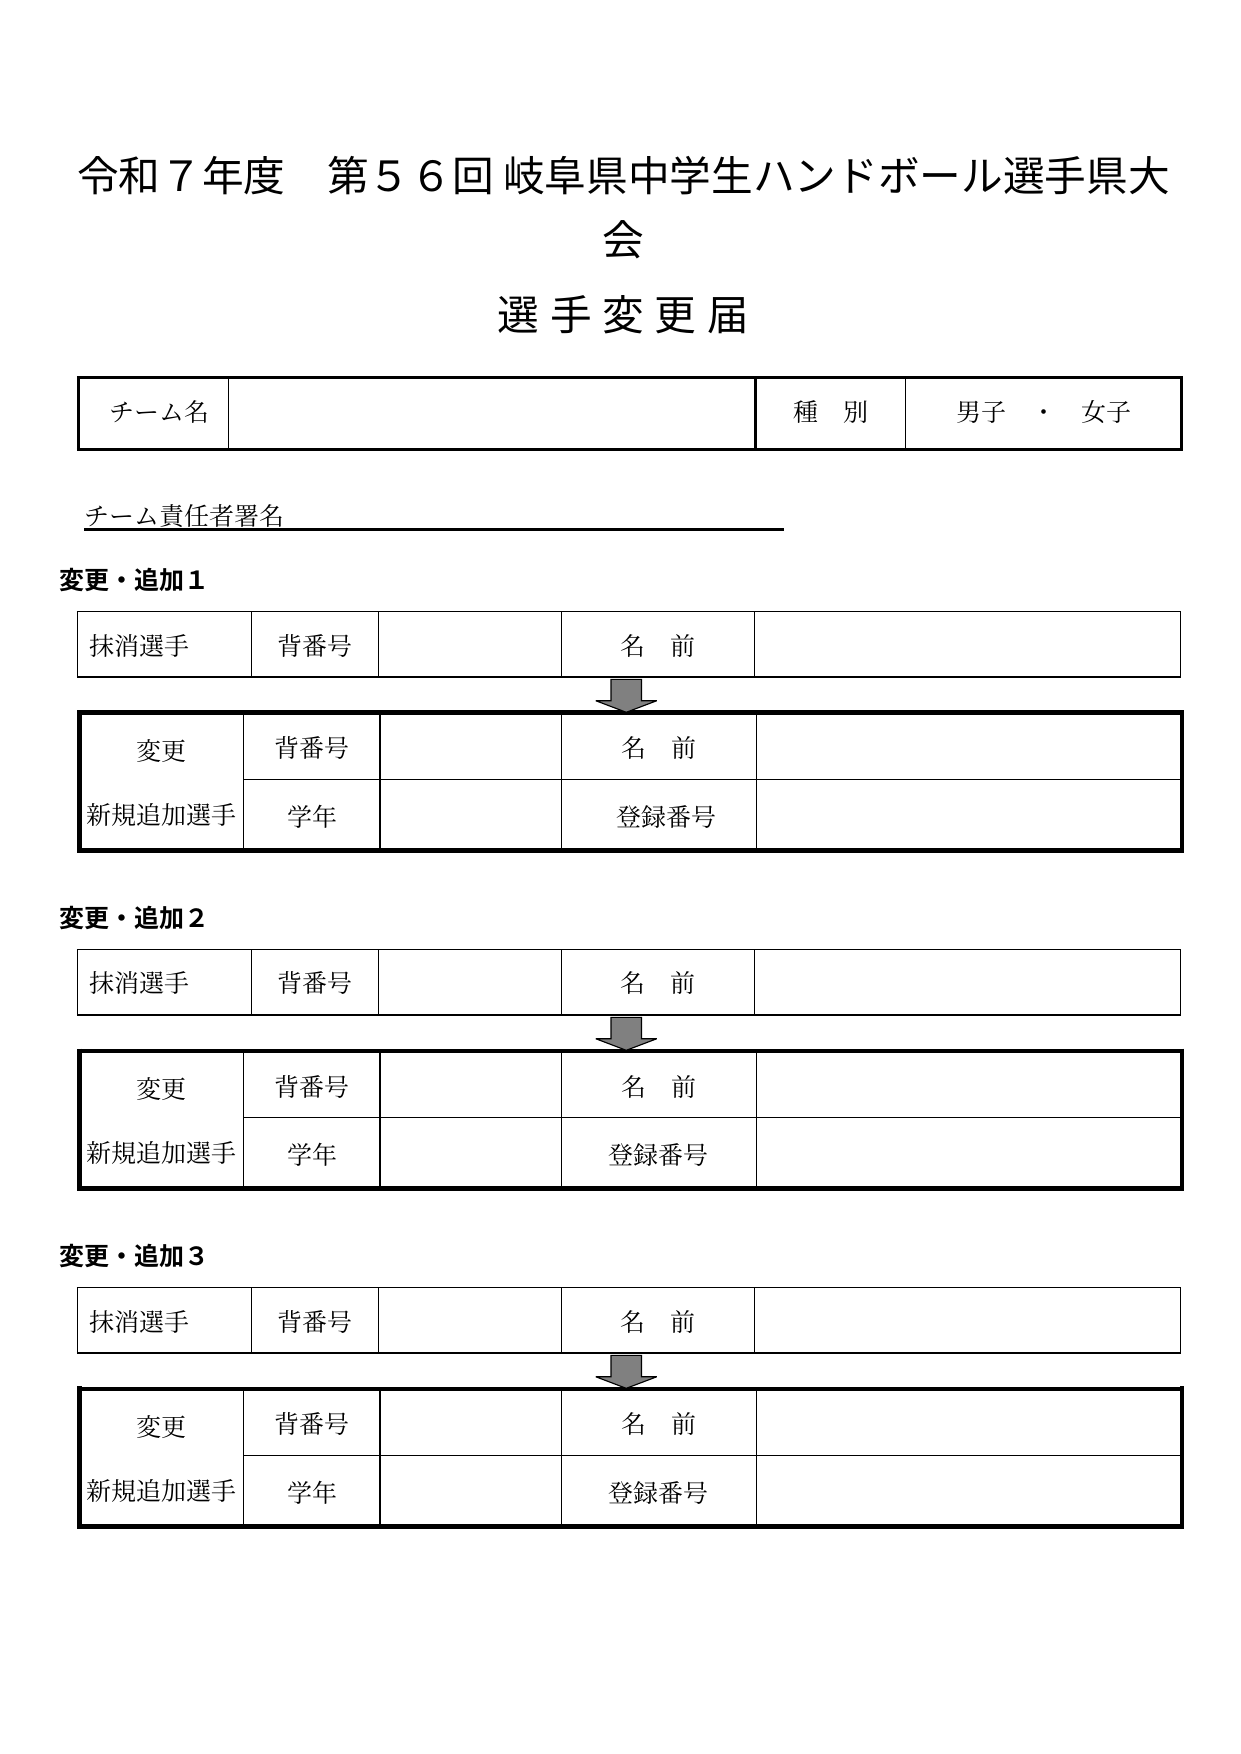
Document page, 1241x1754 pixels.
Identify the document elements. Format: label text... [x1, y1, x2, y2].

table_header [755, 1288, 1180, 1352]
table_header 名 前 [562, 612, 754, 676]
table_header [379, 1288, 561, 1352]
table_header 抹消選手 [78, 612, 251, 676]
text 令和７年度 第５６回 岐阜県中学生ハンドボール選手県大会 [59, 141, 1187, 269]
table_cell 学年 [244, 1118, 379, 1186]
table_header [757, 1053, 1180, 1117]
table_header 背番号 [244, 1053, 379, 1117]
text 変更・追加３ [59, 1223, 1187, 1287]
table_header 名 前 [562, 715, 756, 779]
text 変更・追加１ [59, 547, 1187, 611]
table_cell 学年 [244, 1456, 379, 1524]
table_header [757, 715, 1180, 779]
table_cell 登録番号 [562, 1456, 756, 1524]
table_header [381, 1391, 561, 1455]
table_header [381, 715, 561, 779]
table_header 名 前 [562, 950, 754, 1014]
table_header 抹消選手 [78, 1288, 251, 1352]
table_cell [757, 1456, 1180, 1524]
table_cell [381, 1456, 561, 1524]
table_header 背番号 [252, 612, 378, 676]
table_header 種 別 [757, 379, 905, 447]
table_cell [757, 1118, 1180, 1186]
table_header 背番号 [244, 1391, 379, 1455]
table_header [757, 1391, 1180, 1455]
table_cell 学年 [244, 780, 379, 848]
table_header 男子 ・ 女子 [906, 379, 1180, 447]
table_cell [381, 780, 561, 848]
table_header [379, 612, 561, 676]
table_header 背番号 [252, 950, 378, 1014]
table_header 変更 新規追加選手 [82, 715, 243, 848]
table_header [229, 379, 754, 447]
text チーム責任者署名 [59, 483, 1187, 547]
table_cell 登録番号 [562, 1118, 756, 1186]
table_cell 登録番号 [562, 780, 756, 848]
table_header [379, 950, 561, 1014]
table_header [381, 1053, 561, 1117]
table_header 変更 新規追加選手 [82, 1391, 243, 1524]
table_header 背番号 [252, 1288, 378, 1352]
table_header 背番号 [244, 715, 379, 779]
table_header 変更 新規追加選手 [82, 1053, 243, 1186]
table_header 名 前 [562, 1288, 754, 1352]
table_header 名 前 [562, 1053, 756, 1117]
table_header 抹消選手 [78, 950, 251, 1014]
text 変更・追加２ [59, 885, 1187, 949]
table_header [755, 612, 1180, 676]
text 選 手 変 更 届 [59, 280, 1187, 344]
table_cell [757, 780, 1180, 848]
table_cell [381, 1118, 561, 1186]
table_header [755, 950, 1180, 1014]
table_header 名 前 [562, 1391, 756, 1455]
table_header チーム名 [80, 379, 228, 447]
